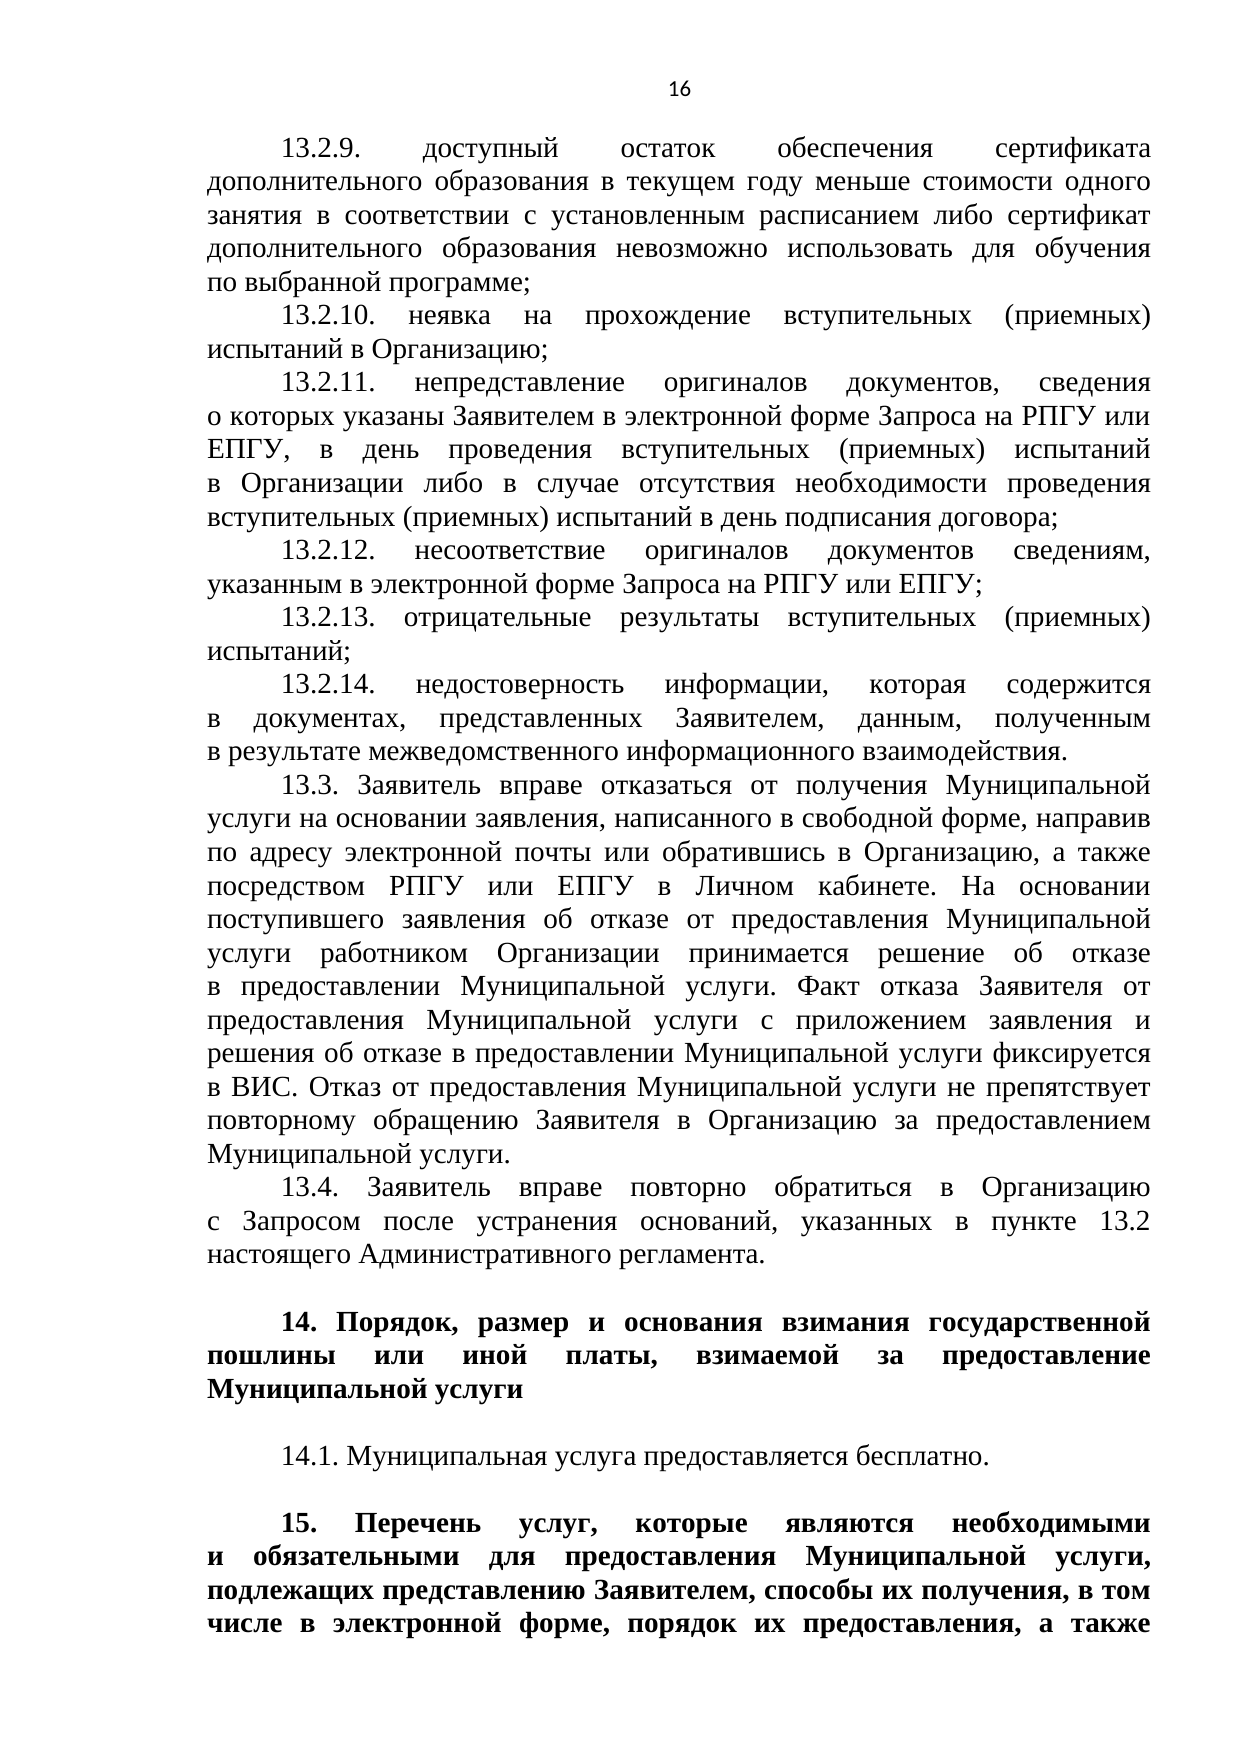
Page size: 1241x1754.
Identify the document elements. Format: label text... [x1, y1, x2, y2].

list 13.2.13. отрицательные результаты вступительных (приемных) испытаний; [207, 599, 1152, 666]
list 13.3. Заявитель вправе отказаться от получения Муниципальной услуги на основании заявления, написанного в свободной форме, направив по адресу электронной почты или обратившись в Организацию, а также посредством РПГУ или ЕПГУ в Личном кабинете. На основании поступившего заявления об отказе от предоставления Муниципальной услуги работником Организации принимается решение об отказе в предоставлении Муниципальной услуги. Факт отказа Заявителя от предоставления Муниципальной услуги с приложением заявления и решения об отказе в предоставлении Муниципальной услуги фиксируется в ВИС. Отказ от предоставления Муниципальной услуги не препятствует повторному обращению Заявителя в Организацию за предоставлением Муниципальной услуги. [207, 767, 1152, 1169]
list 13.2.9. доступный остаток обеспечения сертификата дополнительного образования в текущем году меньше стоимости одного занятия в соответствии с установленным расписанием либо сертификат дополнительного образования невозможно использовать для обучения по выбранной программе; [207, 130, 1152, 297]
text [207, 1505, 1152, 1639]
list 13.2.14. недостоверность информации, которая содержится в документах, представленных Заявителем, данным, полученным в результате межведомственного информационного взаимодействия. [207, 666, 1152, 767]
text 14. Порядок, размер и основания взимания государственной пошлины или иной платы, взимаемой за предоставление Муниципальной услуги [207, 1304, 1152, 1404]
list 13.2.10. неявка на прохождение вступительных (приемных) испытаний в Организацию; [207, 297, 1152, 364]
list 13.2.11. непредставление оригиналов документов, сведения о которых указаны Заявителем в электронной форме Запроса на РПГУ или ЕПГУ, в день проведения вступительных (приемных) испытаний в Организации либо в случае отсутствия необходимости проведения вступительных (приемных) испытаний в день подписания договора; [207, 364, 1152, 532]
list 14.1. Муниципальная услуга предоставляется бесплатно. [207, 1438, 1152, 1471]
text 13.4. Заявитель вправе повторно обратиться в Организацию с Запросом после устранения оснований, указанных в пункте 13.2 настоящего Административного регламента. [207, 1169, 1152, 1270]
list 13.2.12. несоответствие оригиналов документов сведениям, указанным в электронной форме Запроса на РПГУ или ЕПГУ; [207, 532, 1152, 599]
